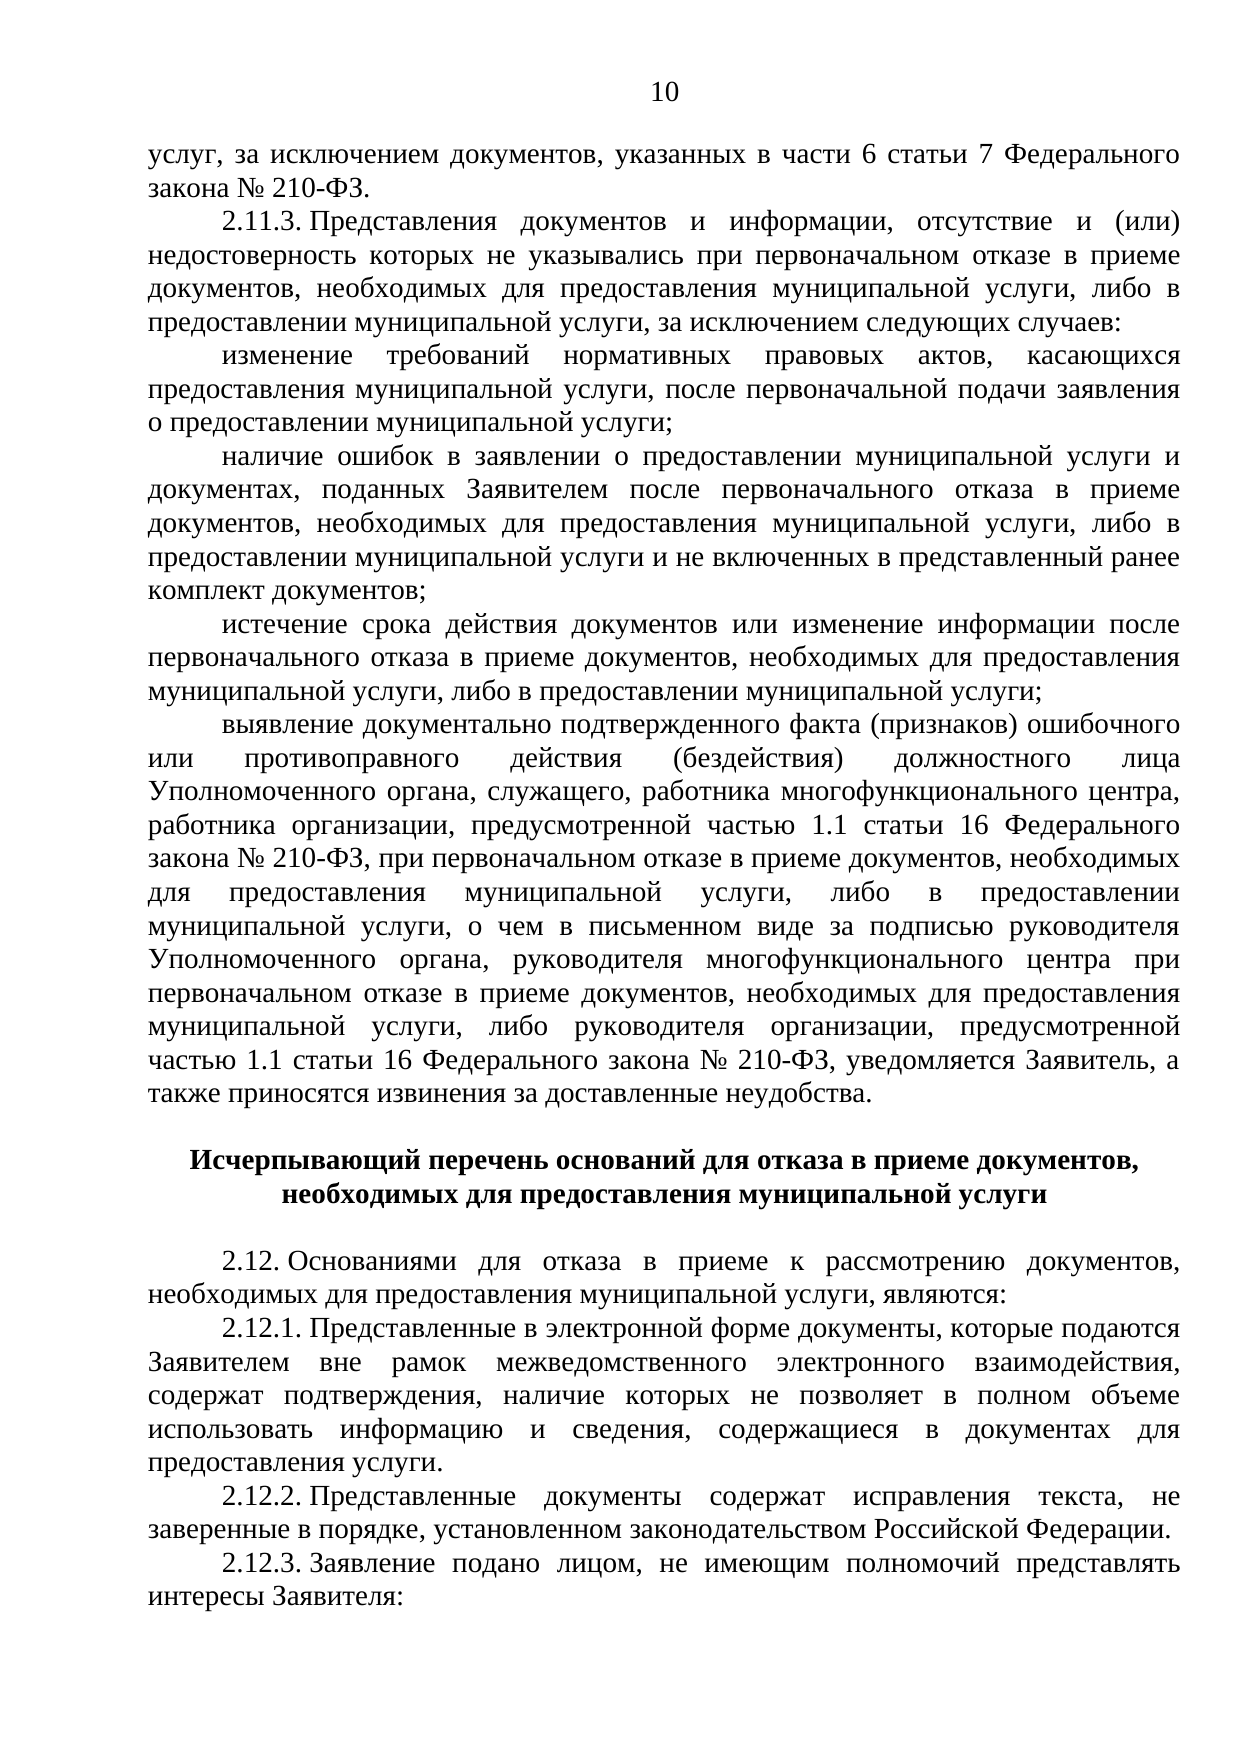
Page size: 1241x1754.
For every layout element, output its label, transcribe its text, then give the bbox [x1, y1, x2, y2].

text 2.11.3. Представления документов и информации, отсутствие и (или) недостоверность которых не указывались при первоначальном отказе в приеме документов, необходимых для предоставления муниципальной услуги, либо в предоставлении муниципальной услуги, за исключением следующих случаев: [148, 203, 1181, 337]
text 2.12.3. Заявление подано лицом, не имеющим полномочий представлять интересы Заявителя: [148, 1545, 1181, 1612]
text Исчерпывающий перечень оснований для отказа в приеме документов, необходимых для предоставления муниципальной услуги [148, 1142, 1181, 1209]
text выявление документально подтвержденного факта (признаков) ошибочного или противоправного действия (бездействия) должностного лица Уполномоченного органа, служащего, работника многофункционального центра, работника организации, предусмотренной частью 1.1 статьи 16 Федерального закона № 210-ФЗ, при первоначальном отказе в приеме документов, необходимых для предоставления муниципальной услуги, либо в предоставлении муниципальной услуги, о чем в письменном виде за подписью руководителя Уполномоченного органа, руководителя многофункционального центра при первоначальном отказе в приеме документов, необходимых для предоставления муниципальной услуги, либо руководителя организации, предусмотренной частью 1.1 статьи 16 Федерального закона № 210-ФЗ, уведомляется Заявитель, а также приносятся извинения за доставленные неудобства. [148, 706, 1181, 1109]
text истечение срока действия документов или изменение информации после первоначального отказа в приеме документов, необходимых для предоставления муниципальной услуги, либо в предоставлении муниципальной услуги; [148, 606, 1181, 706]
text 2.12.2. Представленные документы содержат исправления текста, не заверенные в порядке, установленном законодательством Российской Федерации. [148, 1478, 1181, 1545]
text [148, 136, 1181, 203]
text изменение требований нормативных правовых актов, касающихся предоставления муниципальной услуги, после первоначальной подачи заявления о предоставлении муниципальной услуги; [148, 337, 1181, 438]
text 2.12.1. Представленные в электронной форме документы, которые подаются Заявителем вне рамок межведомственного электронного взаимодействия, содержат подтверждения, наличие которых не позволяет в полном объеме использовать информацию и сведения, содержащиеся в документах для предоставления услуги. [148, 1310, 1181, 1478]
text 2.12. Основаниями для отказа в приеме к рассмотрению документов, необходимых для предоставления муниципальной услуги, являются: [148, 1243, 1181, 1310]
text наличие ошибок в заявлении о предоставлении муниципальной услуги и документах, поданных Заявителем после первоначального отказа в приеме документов, необходимых для предоставления муниципальной услуги, либо в предоставлении муниципальной услуги и не включенных в представленный ранее комплект документов; [148, 438, 1181, 606]
